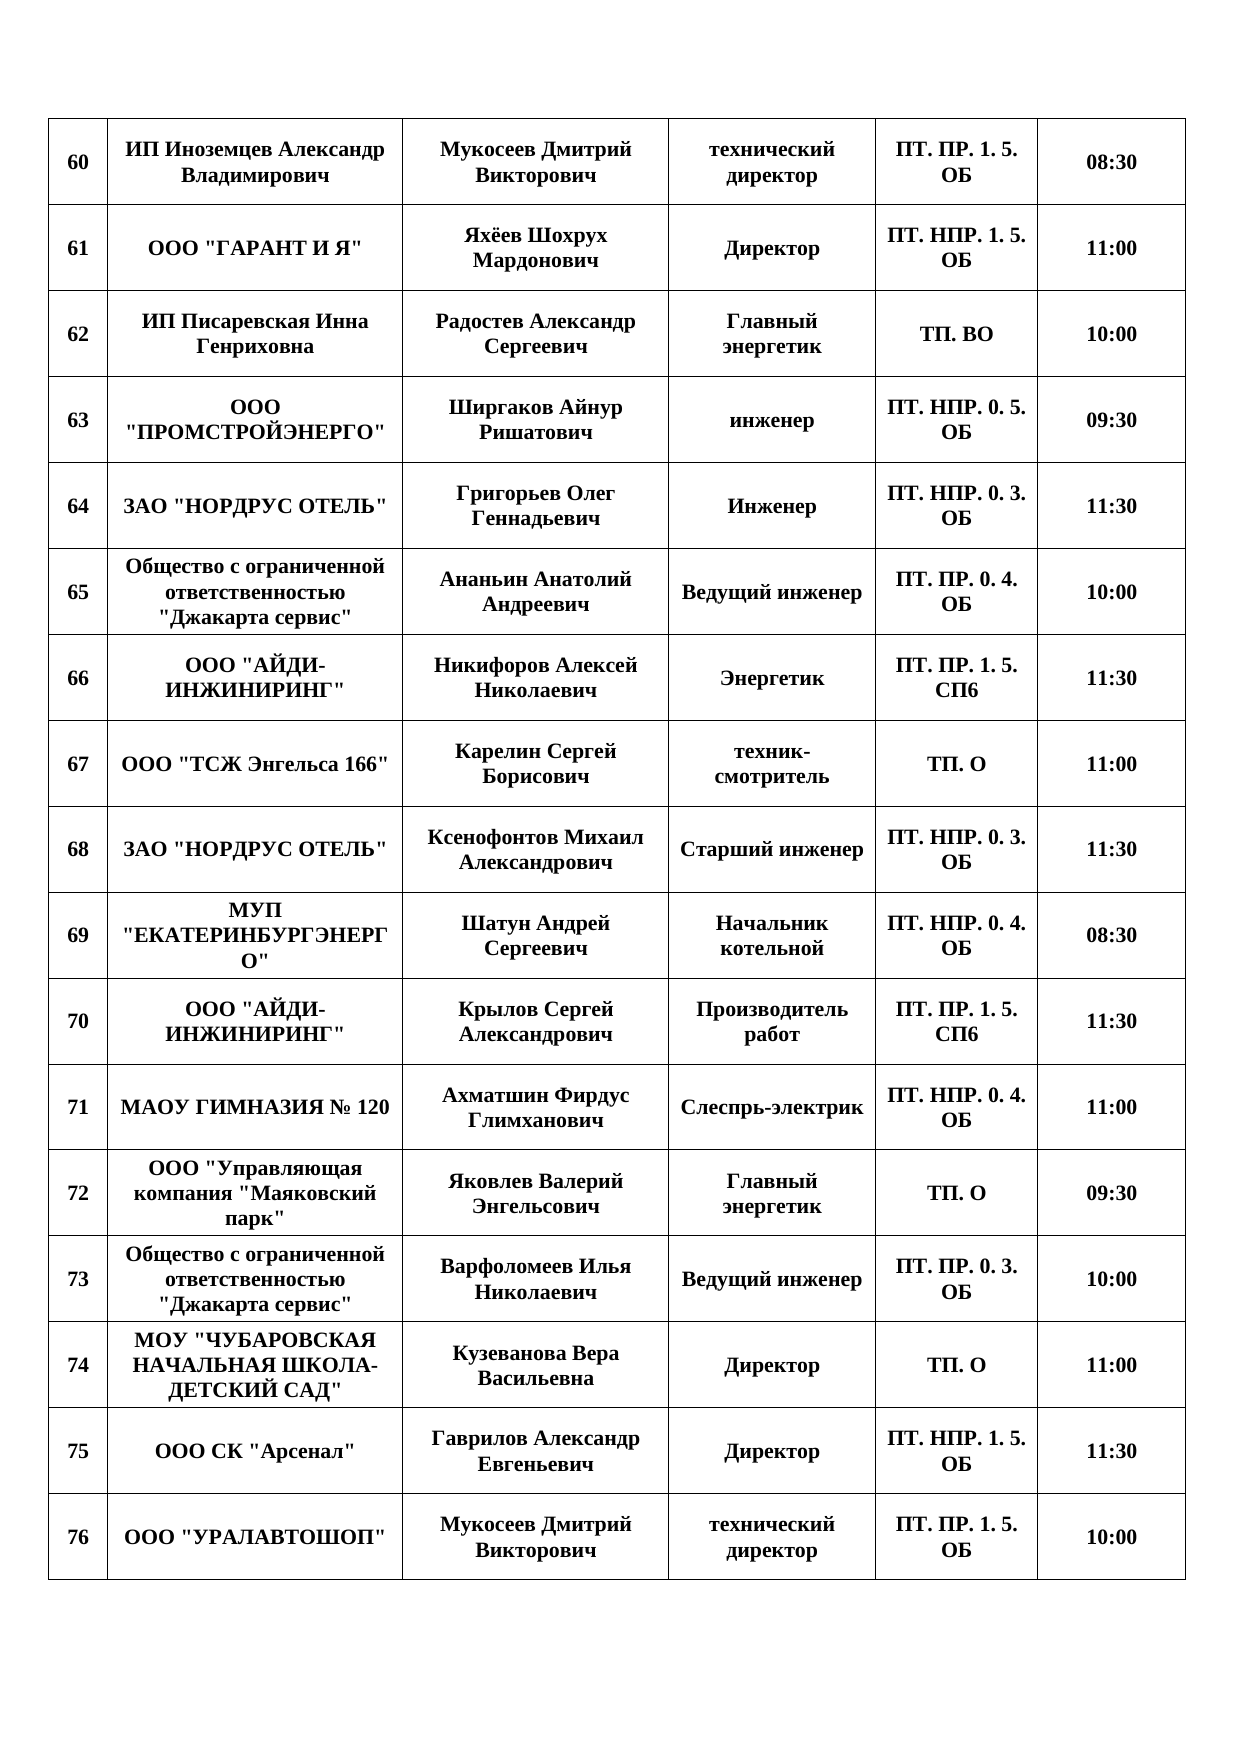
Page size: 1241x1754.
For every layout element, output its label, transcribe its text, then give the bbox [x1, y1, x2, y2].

table_cell 11:00 [1038, 721, 1185, 806]
table_cell Яхёев Шохрух Мардонович [403, 205, 668, 290]
table_cell ПТ. НПР. 1. 5. ОБ [876, 1408, 1037, 1493]
table_cell Карелин Сергей Борисович [403, 721, 668, 806]
table_cell 11:30 [1038, 635, 1185, 720]
table_cell 60 [49, 119, 107, 204]
table_cell технический директор [669, 1494, 875, 1579]
table_cell 75 [49, 1408, 107, 1493]
table_cell ООО "АЙДИ-ИНЖИНИРИНГ" [108, 635, 402, 720]
table_cell 62 [49, 291, 107, 376]
table_cell 11:30 [1038, 979, 1185, 1063]
table_cell Инженер [669, 463, 875, 548]
table_cell Главный энергетик [669, 291, 875, 376]
table_cell 11:00 [1038, 205, 1185, 290]
table_cell ЗАО "НОРДРУС ОТЕЛЬ" [108, 463, 402, 548]
table_cell ПТ. НПР. 0. 5. ОБ [876, 377, 1037, 462]
table_cell Варфоломеев Илья Николаевич [403, 1236, 668, 1321]
table_cell Директор [669, 1322, 875, 1407]
table_cell 66 [49, 635, 107, 720]
table_cell Ксенофонтов Михаил Александрович [403, 807, 668, 892]
table_cell 10:00 [1038, 291, 1185, 376]
table_cell 72 [49, 1150, 107, 1235]
table_cell Ананьин Анатолий Андреевич [403, 549, 668, 634]
table_cell Григорьев Олег Геннадьевич [403, 463, 668, 548]
table_cell Главный энергетик [669, 1150, 875, 1235]
table_cell ЗАО "НОРДРУС ОТЕЛЬ" [108, 807, 402, 892]
table_cell 08:30 [1038, 893, 1185, 977]
table_cell ТП. О [876, 721, 1037, 806]
table_cell ПТ. НПР. 0. 3. ОБ [876, 807, 1037, 892]
table_cell МАОУ ГИМНАЗИЯ № 120 [108, 1065, 402, 1149]
table_cell 11:30 [1038, 1408, 1185, 1493]
table_cell 65 [49, 549, 107, 634]
table_cell Общество с ограниченной ответственностью "Джакарта сервис" [108, 549, 402, 634]
table_cell Гаврилов Александр Евгеньевич [403, 1408, 668, 1493]
table_cell 68 [49, 807, 107, 892]
table_cell ПТ. ПР. 0. 3. ОБ [876, 1236, 1037, 1321]
table_cell ПТ. НПР. 0. 4. ОБ [876, 893, 1037, 977]
table_cell технический директор [669, 119, 875, 204]
table_cell Слеспрь-электрик [669, 1065, 875, 1149]
table_cell 71 [49, 1065, 107, 1149]
table_cell ПТ. ПР. 0. 4. ОБ [876, 549, 1037, 634]
table_cell 08:30 [1038, 119, 1185, 204]
table_cell Яковлев Валерий Энгельсович [403, 1150, 668, 1235]
table_cell ТП. ВО [876, 291, 1037, 376]
table_cell ПТ. ПР. 1. 5. СП6 [876, 635, 1037, 720]
table_cell ТП. О [876, 1150, 1037, 1235]
table_cell ИП Иноземцев Александр Владимирович [108, 119, 402, 204]
table_cell ООО "АЙДИ-ИНЖИНИРИНГ" [108, 979, 402, 1063]
table_cell 10:00 [1038, 1236, 1185, 1321]
table_cell 74 [49, 1322, 107, 1407]
table_cell 11:30 [1038, 807, 1185, 892]
table_cell 67 [49, 721, 107, 806]
table_cell 11:00 [1038, 1322, 1185, 1407]
table_cell ООО "УРАЛАВТОШОП" [108, 1494, 402, 1579]
table_cell 11:30 [1038, 463, 1185, 548]
table_cell 70 [49, 979, 107, 1063]
table_cell ПТ. ПР. 1. 5. ОБ [876, 119, 1037, 204]
table_cell Директор [669, 205, 875, 290]
table_cell ТП. О [876, 1322, 1037, 1407]
table_cell Никифоров Алексей Николаевич [403, 635, 668, 720]
table_cell ПТ. НПР. 0. 4. ОБ [876, 1065, 1037, 1149]
table_cell 64 [49, 463, 107, 548]
table_cell Радостев Александр Сергеевич [403, 291, 668, 376]
table_cell Ахматшин Фирдус Глимханович [403, 1065, 668, 1149]
table_cell 73 [49, 1236, 107, 1321]
table_cell Старший инженер [669, 807, 875, 892]
table_cell ПТ. ПР. 1. 5. СП6 [876, 979, 1037, 1063]
table_cell Мукосеев Дмитрий Викторович [403, 119, 668, 204]
table_cell ООО СК "Арсенал" [108, 1408, 402, 1493]
table_cell инженер [669, 377, 875, 462]
table_cell МУП "ЕКАТЕРИНБУРГЭНЕРГО" [108, 893, 402, 977]
table_cell Энергетик [669, 635, 875, 720]
table_cell техник-смотритель [669, 721, 875, 806]
table_cell ООО "ТСЖ Энгельса 166" [108, 721, 402, 806]
table_cell Ведущий инженер [669, 1236, 875, 1321]
table_cell МОУ "ЧУБАРОВСКАЯ НАЧАЛЬНАЯ ШКОЛА-ДЕТСКИЙ САД" [108, 1322, 402, 1407]
table_cell 09:30 [1038, 377, 1185, 462]
table_cell Начальник котельной [669, 893, 875, 977]
table_cell ПТ. НПР. 0. 3. ОБ [876, 463, 1037, 548]
table_cell Ведущий инженер [669, 549, 875, 634]
table_cell 10:00 [1038, 549, 1185, 634]
table_cell 69 [49, 893, 107, 977]
table_cell Общество с ограниченной ответственностью "Джакарта сервис" [108, 1236, 402, 1321]
table_cell ООО "Управляющая компания "Маяковский парк" [108, 1150, 402, 1235]
table_cell ООО "ПРОМСТРОЙЭНЕРГО" [108, 377, 402, 462]
table_cell Мукосеев Дмитрий Викторович [403, 1494, 668, 1579]
table_cell 61 [49, 205, 107, 290]
table_cell ООО "ГАРАНТ И Я" [108, 205, 402, 290]
table_cell Директор [669, 1408, 875, 1493]
table_cell Производитель работ [669, 979, 875, 1063]
table_cell ПТ. ПР. 1. 5. ОБ [876, 1494, 1037, 1579]
table_cell 09:30 [1038, 1150, 1185, 1235]
table_cell Крылов Сергей Александрович [403, 979, 668, 1063]
table_cell Шатун Андрей Сергеевич [403, 893, 668, 977]
table_cell Кузеванова Вера Васильевна [403, 1322, 668, 1407]
table_cell ПТ. НПР. 1. 5. ОБ [876, 205, 1037, 290]
table_cell 63 [49, 377, 107, 462]
table_cell 76 [49, 1494, 107, 1579]
table_cell ИП Писаревская Инна Генриховна [108, 291, 402, 376]
table_cell 11:00 [1038, 1065, 1185, 1149]
table_cell Ширгаков Айнур Ришатович [403, 377, 668, 462]
table_cell 10:00 [1038, 1494, 1185, 1579]
